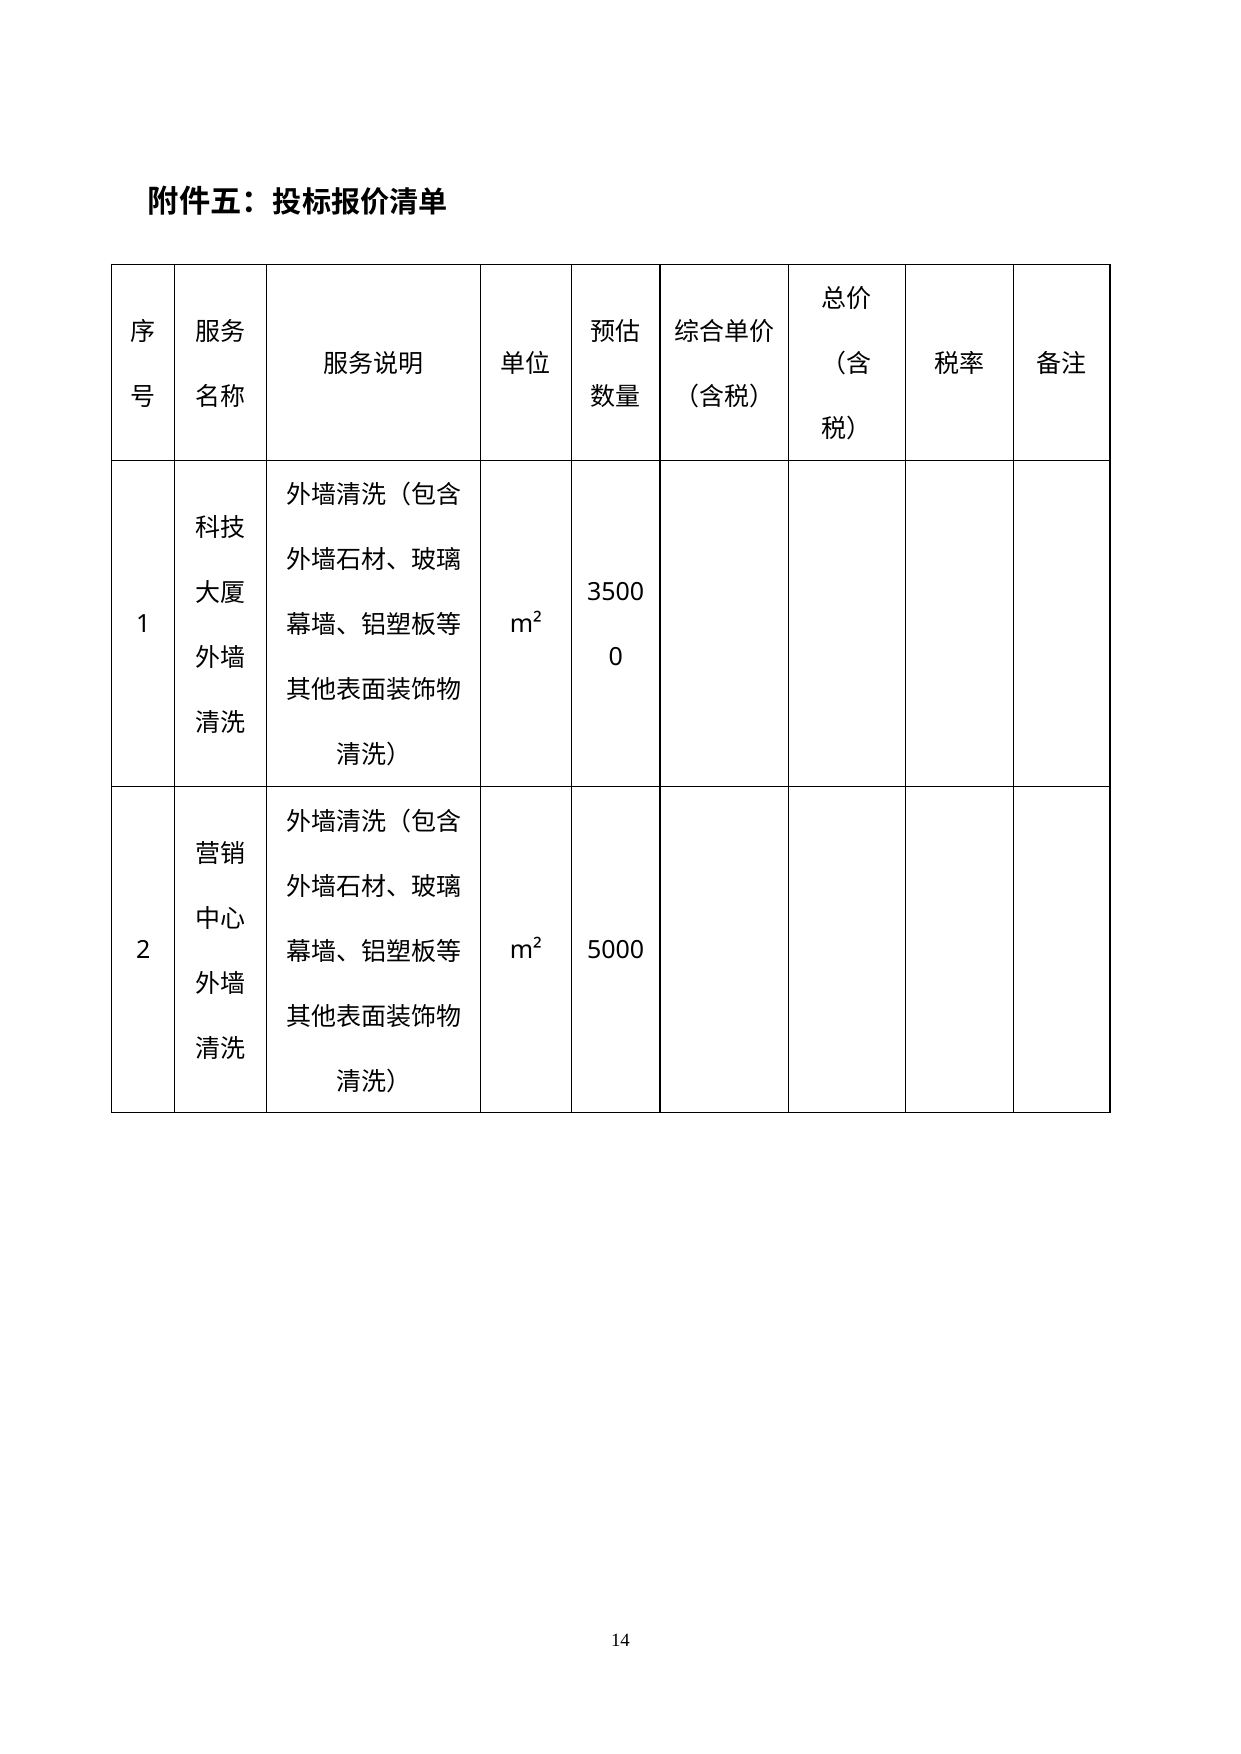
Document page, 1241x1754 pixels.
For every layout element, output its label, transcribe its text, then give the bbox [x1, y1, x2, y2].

table_cell 营销中心外墙清洗 [175, 787, 266, 1112]
table_cell 2 [112, 787, 174, 1112]
table_header 综合单价（含税） [661, 265, 788, 459]
table_cell 科技大厦外墙清洗 [175, 461, 266, 786]
table_header 服务说明 [267, 265, 480, 459]
table_cell [1014, 787, 1109, 1112]
table_cell [906, 461, 1013, 786]
table_cell [906, 787, 1013, 1112]
table_cell 外墙清洗（包含外墙石材、玻璃幕墙、铝塑板等其他表面装饰物清洗） [267, 461, 480, 786]
table_header 税率 [906, 265, 1013, 459]
table_header 单位 [481, 265, 571, 459]
table_cell 1 [112, 461, 174, 786]
table_cell [789, 787, 905, 1112]
table_cell m² [481, 787, 571, 1112]
table_cell 35000 [572, 461, 659, 786]
table_cell [1014, 461, 1109, 786]
table_cell m² [481, 461, 571, 786]
table_header 预估数量 [572, 265, 659, 459]
table_cell [789, 461, 905, 786]
table_cell [661, 787, 788, 1112]
table_cell 5000 [572, 787, 659, 1112]
text 附件五：投标报价清单 [148, 166, 1092, 231]
table_cell [661, 461, 788, 786]
table_header 总价 （含税） [789, 265, 905, 459]
table_cell 外墙清洗（包含外墙石材、玻璃幕墙、铝塑板等其他表面装饰物清洗） [267, 787, 480, 1112]
table_header 服务名称 [175, 265, 266, 459]
table_header 序号 [112, 265, 174, 459]
table_header 备注 [1014, 265, 1109, 459]
